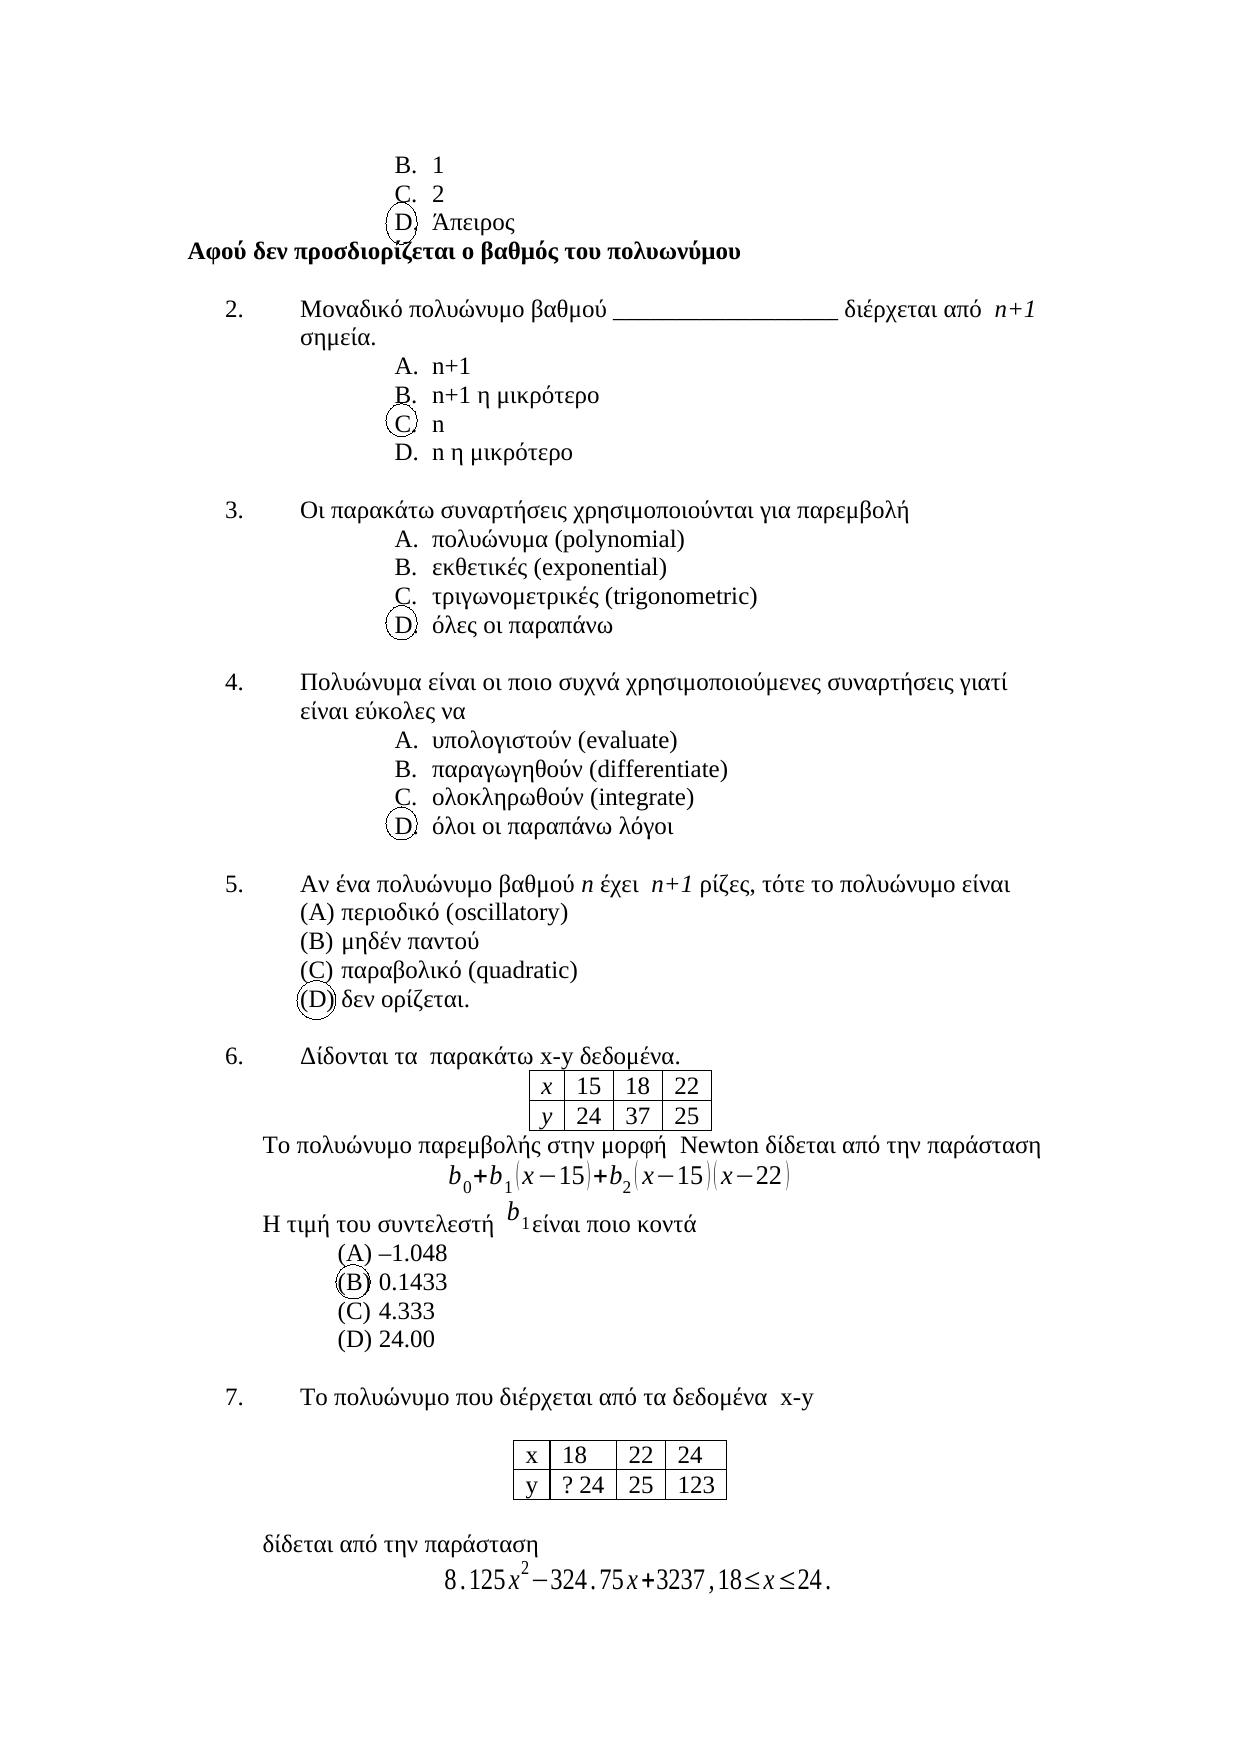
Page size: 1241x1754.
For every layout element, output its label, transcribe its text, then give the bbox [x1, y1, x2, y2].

list μηδέν παντού [300, 926, 1053, 955]
table_header 18 [551, 1441, 616, 1469]
list Μοναδικό πολυώνυμο βαθμού __________________ διέρχεται από n+1 σημεία. [225, 294, 1053, 351]
table_cell 25 [663, 1101, 711, 1129]
list 0.1433 [337, 1267, 1053, 1296]
text δίδεται από την παράσταση [225, 1529, 1053, 1558]
table_cell 25 [617, 1470, 665, 1499]
list περιοδικό (oscillatory) [300, 897, 1053, 926]
list πολυώνυμα (polynomial) [394, 524, 1053, 552]
list υπολογιστούν (evaluate) [394, 725, 1053, 754]
list τριγωνομετρικές (trigonometric) [394, 581, 1053, 610]
text Το πολυώνυμο παρεμβολής στην μορφή Newton δίδεται από την παράσταση [187, 1131, 1053, 1159]
list Άπειρος [394, 207, 1053, 236]
list n+1 η μικρότερο [394, 380, 1053, 409]
list 1 [394, 150, 1053, 179]
table_header 15 [565, 1071, 613, 1100]
table_header 22 [617, 1441, 665, 1469]
list εκθετικές (exponential) [394, 552, 1053, 581]
list –1.048 [337, 1238, 1053, 1267]
list Πολυώνυμα είναι οι ποιο συχνά χρησιμοποιούμενες συναρτήσεις γιατί είναι εύκολες να [225, 667, 1053, 725]
list Δίδονται τα παρακάτω x-y δεδομένα. [225, 1041, 1053, 1070]
table_header 22 [663, 1071, 711, 1100]
table_header x [530, 1071, 564, 1100]
table_header 24 [666, 1441, 726, 1469]
table_cell y [530, 1101, 564, 1129]
list n η μικρότερο [394, 437, 1053, 466]
list 24.00 [337, 1324, 1053, 1353]
table_cell y [514, 1470, 549, 1499]
list Οι παρακάτω συναρτήσεις χρησιμοποιούνται για παρεμβολή [225, 495, 1053, 524]
list ολοκληρωθούν (integrate) [394, 782, 1053, 811]
table_cell ? 24 [551, 1470, 616, 1499]
list 4.333 [337, 1296, 1053, 1324]
list όλες οι παραπάνω [394, 610, 1053, 639]
table_cell 123 [666, 1470, 726, 1499]
text Αφού δεν προσδιορίζεται ο βαθμός του πολυωνύμου [187, 236, 1053, 265]
list n+1 [394, 351, 1053, 380]
text Η τιμή του συντελεστή είναι ποιο κοντά [187, 1197, 1053, 1238]
table_cell 24 [565, 1101, 613, 1129]
list Αν ένα πολυώνυμο βαθμού n έχει n+1 ρίζες, τότε το πολυώνυμο είναι [225, 869, 1053, 897]
list n [394, 409, 1053, 437]
table_header x [514, 1441, 549, 1469]
list 2 [394, 179, 1053, 207]
list όλοι οι παραπάνω λόγοι [394, 811, 1053, 840]
list Το πολυώνυμο που διέρχεται από τα δεδομένα x-y [225, 1382, 1053, 1411]
list παραβολικό (quadratic) [300, 955, 1053, 984]
table_header 18 [614, 1071, 662, 1100]
list παραγωγηθούν (differentiate) [394, 754, 1053, 782]
list δεν ορίζεται. [300, 984, 1053, 1012]
table_cell 37 [614, 1101, 662, 1129]
